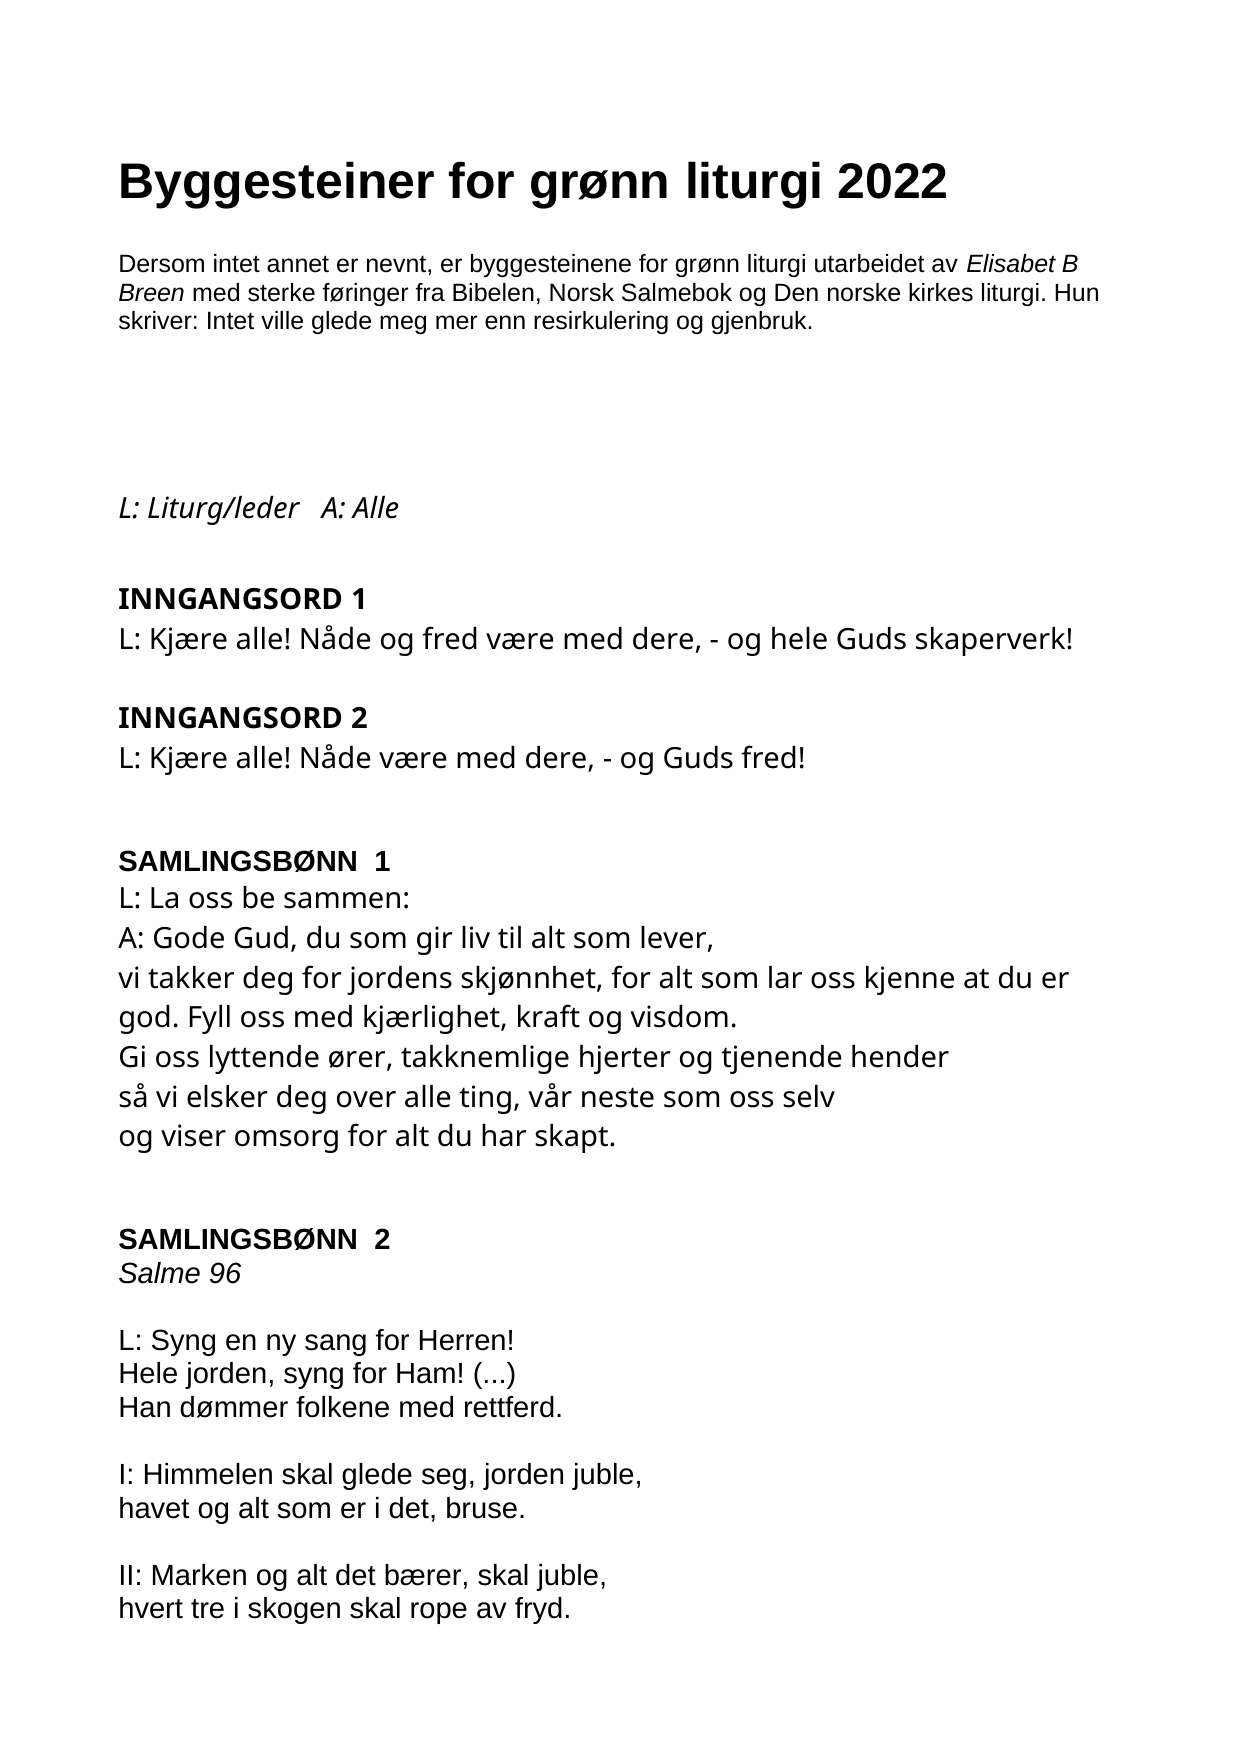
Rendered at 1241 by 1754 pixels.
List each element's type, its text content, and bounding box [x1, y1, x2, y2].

text INNGANGSORD 1 [118, 578, 1122, 618]
text så vi elsker deg over alle ting, vår neste som oss selv [118, 1076, 1122, 1116]
text hvert tre i skogen skal rope av fryd. [118, 1591, 1122, 1625]
text og viser omsorg for alt du har skapt. [118, 1116, 1122, 1155]
text SAMLINGSBØNN 1 [118, 844, 1122, 877]
text havet og alt som er i det, bruse. [118, 1491, 1122, 1524]
text L: Syng en ny sang for Herren! [118, 1323, 1122, 1357]
text Gi oss lyttende ører, takknemlige hjerter og tjenende hender [118, 1036, 1122, 1076]
text L: Liturg/leder A: Alle [118, 488, 1122, 527]
text L: Kjære alle! Nåde og fred være med dere, - og hele Guds skaperverk! [118, 618, 1122, 658]
text SAMLINGSBØNN 2 [118, 1222, 1122, 1256]
text Byggesteiner for grønn liturgi 2022 [118, 152, 1122, 209]
text I: Himmelen skal glede seg, jorden juble, [118, 1457, 1122, 1491]
text Dersom intet annet er nevnt, er byggesteinene for grønn liturgi utarbeidet av Elisabet B Breen med sterke føringer fra Bibelen, Norsk Salmebok og Den norske kirkes liturgi. Hun skriver: Intet ville glede meg mer enn resirkulering og gjenbruk. [118, 249, 1122, 335]
text Hele jorden, syng for Ham! (...) [118, 1357, 1122, 1390]
text A: Gode Gud, du som gir liv til alt som lever, [118, 917, 1122, 957]
text L: La oss be sammen: [118, 877, 1122, 917]
text L: Kjære alle! Nåde være med dere, - og Guds fred! [118, 737, 1122, 777]
text II: Marken og alt det bærer, skal juble, [118, 1558, 1122, 1591]
text vi takker deg for jordens skjønnhet, for alt som lar oss kjenne at du er god. Fyll oss med kjærlighet, kraft og visdom. [118, 957, 1122, 1036]
text INNGANGSORD 2 [118, 697, 1122, 737]
text Salme 96 [118, 1256, 1122, 1289]
text Han dømmer folkene med rettferd. [118, 1390, 1122, 1424]
